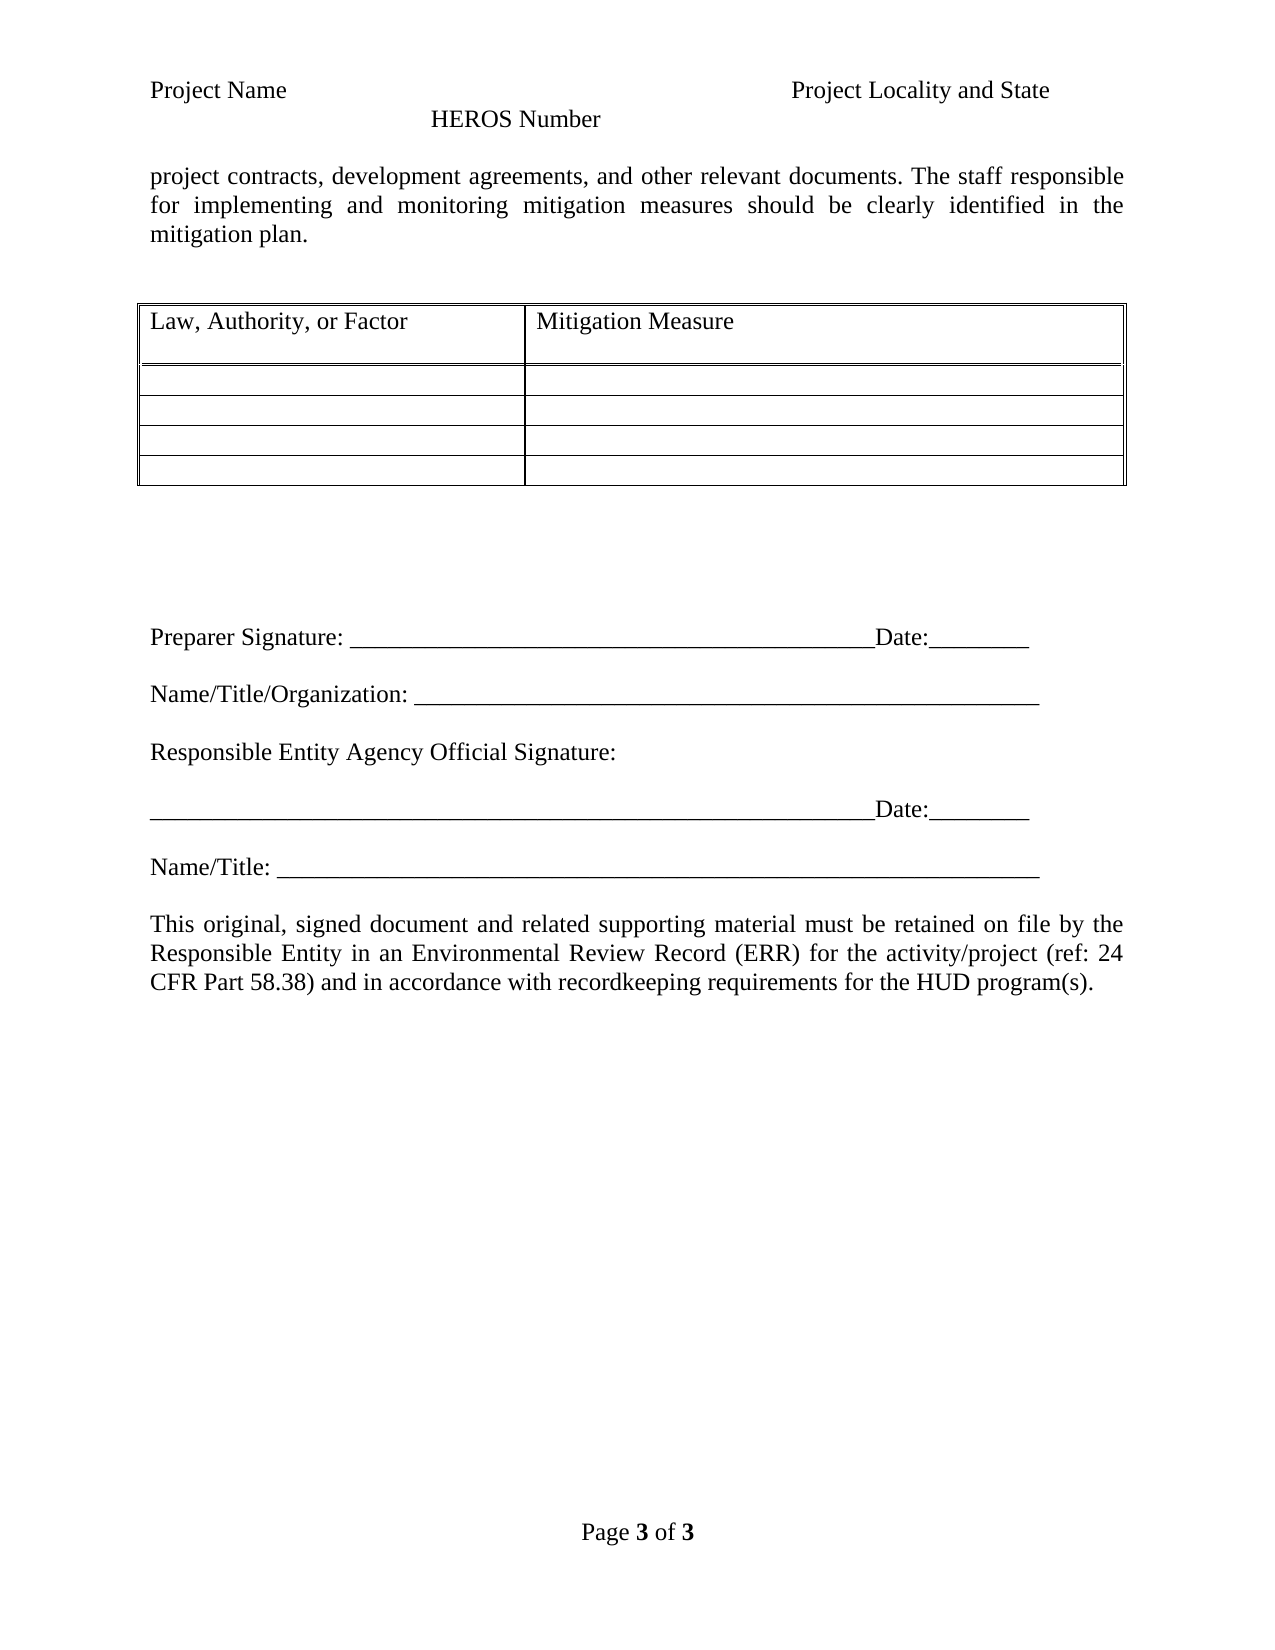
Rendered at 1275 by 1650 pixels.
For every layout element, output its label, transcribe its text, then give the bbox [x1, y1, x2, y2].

table_cell [140, 426, 524, 455]
text Name/Title: _____________________________________________________________ [150, 852, 1125, 881]
text Responsible Entity Agency Official Signature: [150, 737, 1125, 766]
table_cell [140, 456, 524, 484]
text Name/Title/Organization: __________________________________________________ [150, 679, 1125, 708]
table_header Mitigation Measure [526, 306, 1123, 363]
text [150, 161, 1125, 247]
text __________________________________________________________Date:________ [150, 794, 1125, 823]
text Preparer Signature: __________________________________________Date:________ [150, 622, 1125, 651]
table_cell [526, 396, 1123, 425]
table_cell [526, 426, 1123, 455]
text This original, signed document and related supporting material must be retained on file by the Responsible Entity in an Environmental Review Record (ERR) for the activity/project (ref: 24 CFR Part 58.38) and in accordance with recordkeeping requirements for the HUD program(s). [150, 909, 1125, 996]
table_cell [140, 396, 524, 425]
table_cell [139, 363, 524, 395]
table_cell [526, 363, 1125, 395]
table_cell [526, 456, 1123, 484]
table_header Law, Authority, or Factor [140, 306, 524, 363]
